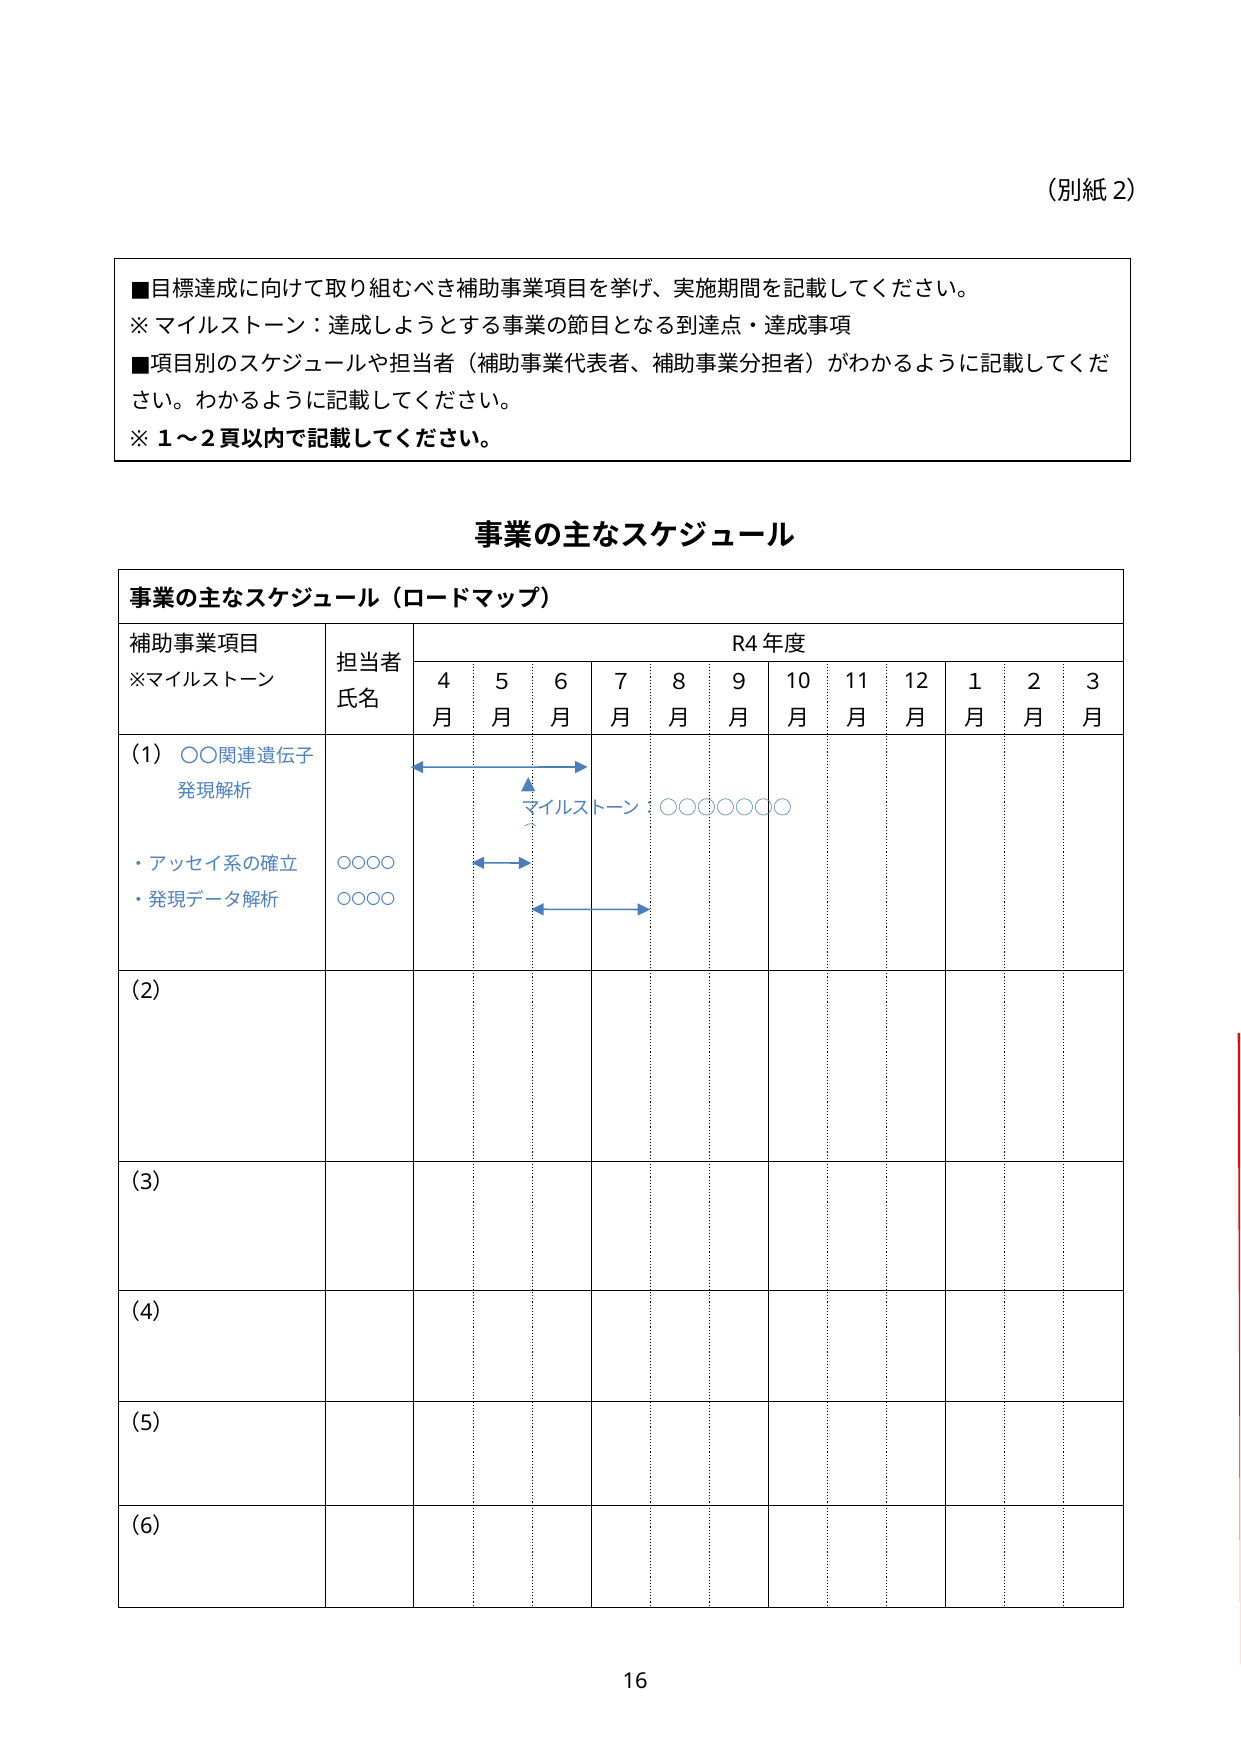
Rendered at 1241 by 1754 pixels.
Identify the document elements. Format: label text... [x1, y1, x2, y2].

table_cell [473, 864, 532, 970]
table_cell （1） 〇〇関連遺伝子発現解析 ・アッセイ系の確立 ・発現データ解析 [119, 735, 325, 970]
table_cell [592, 1291, 650, 1401]
table_cell [414, 735, 473, 766]
table_cell [1005, 1162, 1063, 1290]
table_cell [769, 1162, 827, 1290]
table_cell [414, 1506, 473, 1607]
table_header 事業の主なスケジュール（ロードマップ） [119, 570, 1123, 623]
table_cell ６月 [532, 662, 591, 734]
table_cell [886, 971, 945, 1161]
table_cell [769, 1506, 827, 1607]
table_cell [769, 1291, 827, 1401]
table_cell [828, 1506, 886, 1607]
table_cell [414, 1162, 473, 1290]
table_cell [473, 1506, 532, 1607]
table_cell [650, 735, 709, 970]
table_cell [592, 1402, 650, 1505]
table_cell [414, 768, 473, 970]
table_cell ８月 [650, 662, 709, 734]
table_cell [414, 1402, 473, 1505]
table_cell 11月 [828, 662, 886, 734]
table_cell [473, 1402, 532, 1505]
table_cell [886, 1162, 945, 1290]
table_cell [709, 1291, 768, 1401]
table_cell [828, 1291, 886, 1401]
table_cell ９月 [709, 662, 768, 734]
table_cell [1064, 1291, 1123, 1401]
table_cell ５月 [473, 662, 532, 734]
table_cell [886, 735, 945, 970]
table_cell 10月 [769, 662, 827, 734]
table_cell [769, 735, 827, 970]
table_cell [592, 1162, 650, 1290]
text 事業の主なスケジュール [118, 206, 1152, 569]
table_cell [709, 971, 768, 1161]
table_cell [650, 971, 709, 1161]
table_cell 〇〇〇〇 〇〇〇〇 [326, 735, 413, 970]
table_cell [709, 735, 768, 970]
table_cell [1064, 971, 1123, 1161]
table_cell [769, 971, 827, 1161]
table_cell [709, 1506, 768, 1607]
table_cell [650, 1402, 709, 1505]
table_cell [828, 735, 886, 970]
table_cell [828, 1162, 886, 1290]
table_cell 4月 [414, 662, 473, 734]
table_cell [946, 1162, 1004, 1290]
table_cell [473, 1162, 532, 1290]
table_cell [414, 1291, 473, 1401]
table_cell [828, 971, 886, 1161]
table_cell [532, 735, 591, 908]
table_cell 担当者 氏名 [326, 624, 413, 734]
table_cell [473, 735, 532, 766]
table_cell [414, 971, 473, 1161]
table_cell [769, 1402, 827, 1505]
table_cell 補助事業項目 ※マイルストーン [119, 624, 325, 734]
table_cell [1005, 1402, 1063, 1505]
table_cell （4） [119, 1291, 325, 1401]
table_cell [886, 1291, 945, 1401]
table_cell [592, 735, 650, 908]
table_cell [1005, 1506, 1063, 1607]
table_cell [886, 1402, 945, 1505]
table_cell [886, 1506, 945, 1607]
table_cell [326, 1162, 413, 1290]
table_cell [326, 1402, 413, 1505]
table_cell [709, 1162, 768, 1290]
table_cell [709, 1402, 768, 1505]
table_cell [1005, 1291, 1063, 1401]
table_cell [1005, 735, 1063, 970]
table_cell ３月 [1064, 662, 1123, 734]
table_cell [1064, 1506, 1123, 1607]
table_cell [650, 1506, 709, 1607]
table_cell [532, 1506, 591, 1607]
table_cell [1005, 971, 1063, 1161]
table_cell [1064, 735, 1123, 970]
table_cell [828, 1402, 886, 1505]
table_cell [532, 1291, 591, 1401]
table_cell [473, 768, 532, 862]
table_cell （6） [119, 1506, 325, 1607]
table_cell [532, 971, 591, 1161]
table_cell [650, 1291, 709, 1401]
table_cell ２月 [1005, 662, 1063, 734]
table_cell （2） [119, 971, 325, 1161]
table_cell １月 [946, 662, 1004, 734]
table_cell 12月 [886, 662, 945, 734]
table_cell [946, 971, 1004, 1161]
text （別紙2） [118, 170, 1152, 206]
table_cell [650, 1162, 709, 1290]
table_cell （5） [119, 1402, 325, 1505]
table_cell [1064, 1162, 1123, 1290]
table_cell [326, 971, 413, 1161]
table_cell [946, 1506, 1004, 1607]
table_cell [532, 1162, 591, 1290]
table_cell [326, 1291, 413, 1401]
table_cell [946, 1291, 1004, 1401]
table_cell [1064, 1402, 1123, 1505]
table_cell [473, 971, 532, 1161]
table_cell R4年度 [414, 624, 1123, 661]
table_cell [326, 1506, 413, 1607]
table_cell [532, 1402, 591, 1505]
table_cell [532, 911, 591, 970]
table_cell [592, 1506, 650, 1607]
table_cell [592, 971, 650, 1161]
table_cell [946, 735, 1004, 970]
table_cell （3） [119, 1162, 325, 1290]
table_cell ７月 [592, 662, 650, 734]
table_cell [473, 1291, 532, 1401]
table_cell [946, 1402, 1004, 1505]
table_cell [592, 911, 650, 970]
